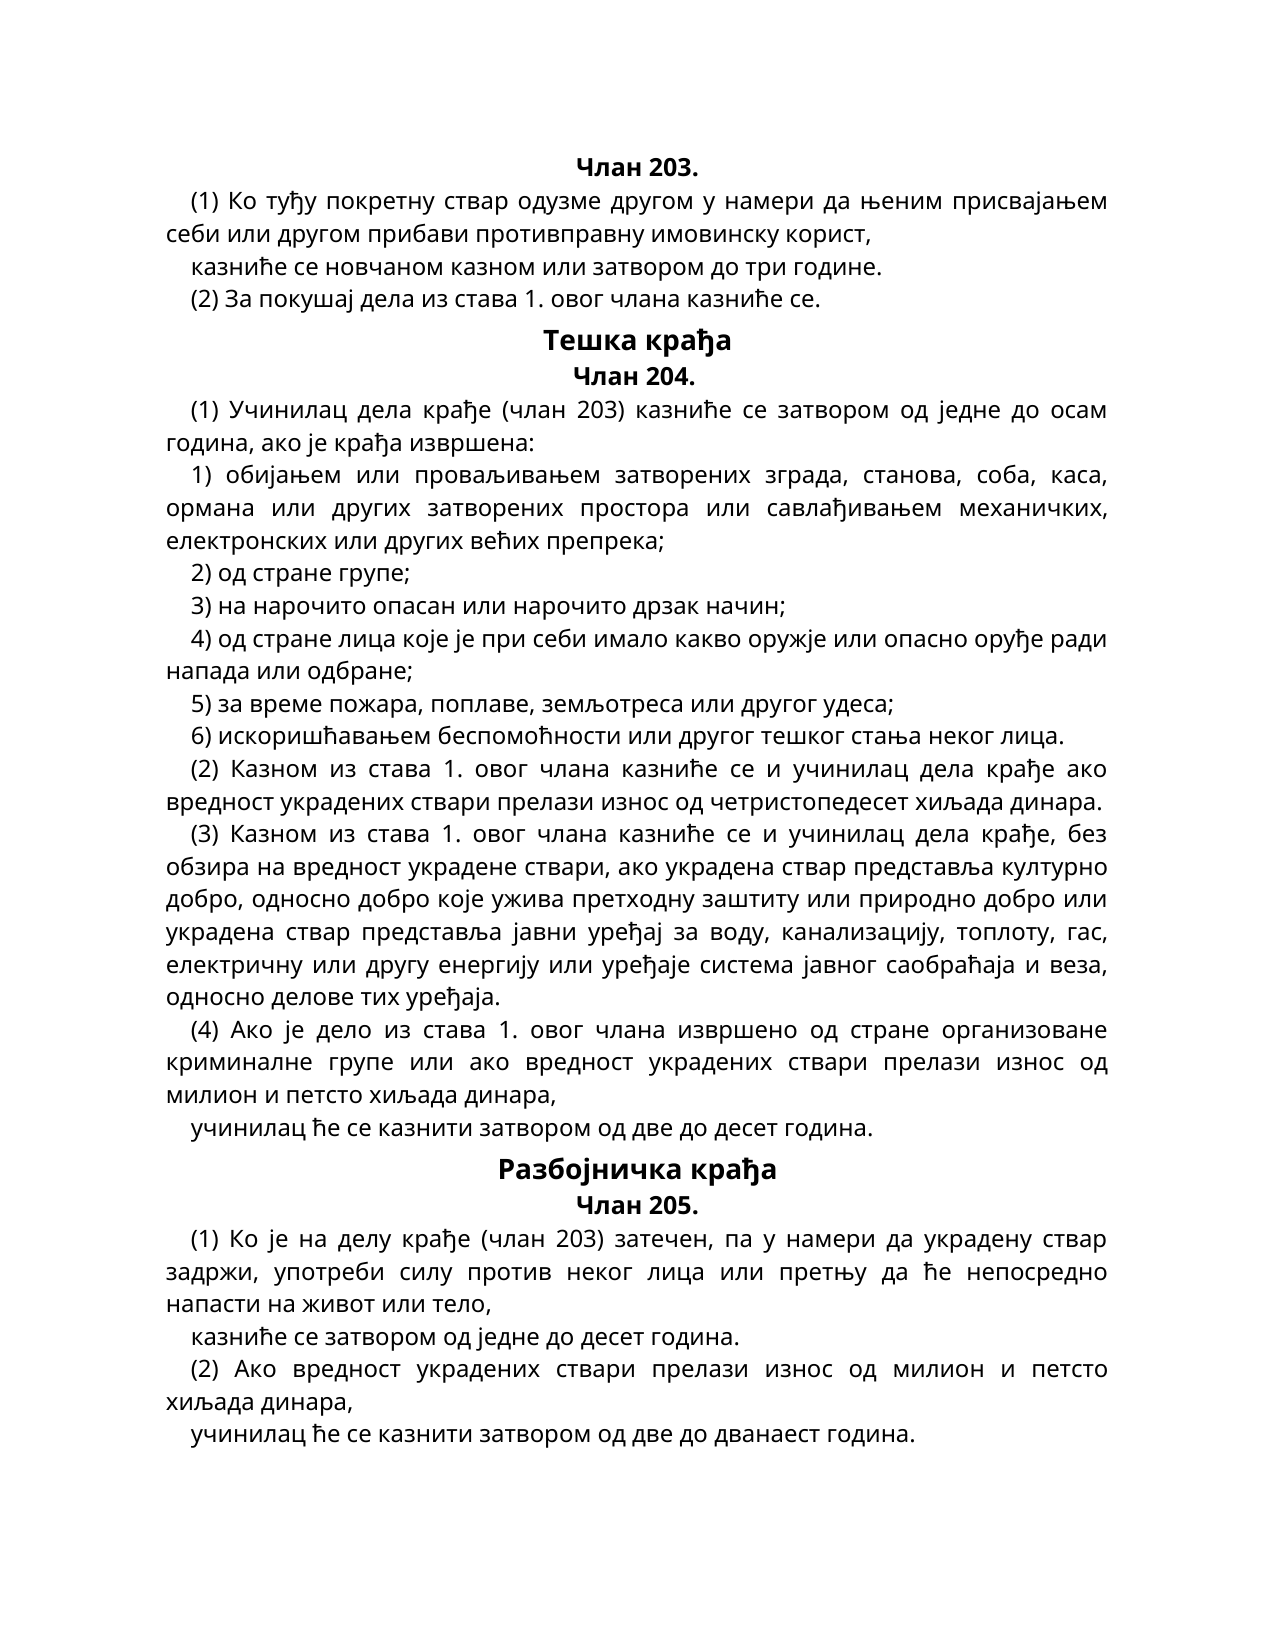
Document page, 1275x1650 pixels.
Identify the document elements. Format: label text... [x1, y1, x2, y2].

text учинилац ће се казнити затвором од две до десет година. [166, 1110, 1109, 1143]
text 2) од стране групе; [166, 556, 1109, 589]
text 5) за време пожара, поплаве, земљотреса или другог удеса; [166, 687, 1109, 719]
text Тешка крађа [150, 321, 1125, 359]
text (2) Казном из става 1. овог члана казниће се и учинилац дела крађе ако вредност украдених ствари прелази износ од четристопедесет хиљада динара. [166, 752, 1109, 817]
text казниће се затвором од једне до десет година. [166, 1319, 1109, 1352]
text Члан 204. ﻿ [150, 359, 1125, 393]
text Члан 205. [150, 1188, 1125, 1222]
text (2) За покушај дела из става 1. овог члана казниће се. [166, 282, 1109, 314]
text Члан 203. [150, 150, 1125, 184]
text (1) Ко туђу покретну ствар одузме другом у намери да њеним присвајањем себи или другом прибави противправну имовинску корист, [166, 184, 1109, 249]
text Разбојничка крађа [150, 1149, 1125, 1188]
text 3) на нарочито опасан или нарочито дрзак начин; [166, 589, 1109, 621]
text (1) Ко је на делу крађе (члан 203) затечен, па у намери да украдену ствар задржи, употреби силу против неког лица или претњу да ће непосредно напасти на живот или тело, [166, 1222, 1109, 1319]
text 6) искоришћавањем беспомоћности или другог тешког стања неког лица. [166, 719, 1109, 752]
text (4) Ако је дело из става 1. овог члана извршено од стране организоване криминалне групе или ако вредност украдених ствари прелази износ од милион и петсто хиљада динара, [166, 1013, 1109, 1110]
text учинилац ће се казнити затвором од две до дванаест година. [166, 1417, 1109, 1450]
text 4) од стране лица које је при себи имало какво оружје или опасно оруђе ради напада или одбране; [166, 621, 1109, 687]
text казниће се новчаном казном или затвором до три године. [166, 249, 1109, 282]
text (1) Учинилац дела крађе (члан 203) казниће се затвором од једне до осам година, ако је крађа извршена: [166, 393, 1109, 458]
text (3) Казном из става 1. овог члана казниће се и учинилац дела крађе, без обзира на вредност украдене ствари, ако украдена ствар представља културно добро, односно добро које ужива претходну заштиту или природно добро или украдена ствар представља јавни уређај за воду, канализацију, топлоту, гас, електричну или другу енергију или уређаје система јавног саобраћаја и веза, односно делове тих уређаја. [166, 817, 1109, 1013]
text (2) Ако вредност украдених ствари прелази износ од милион и петсто хиљада динара, [166, 1352, 1109, 1417]
text 1) обијањем или проваљивањем затворених зграда, станова, соба, каса, ормана или других затворених простора или савлађивањем механичких, електронских или других већих препрека; [166, 458, 1109, 556]
